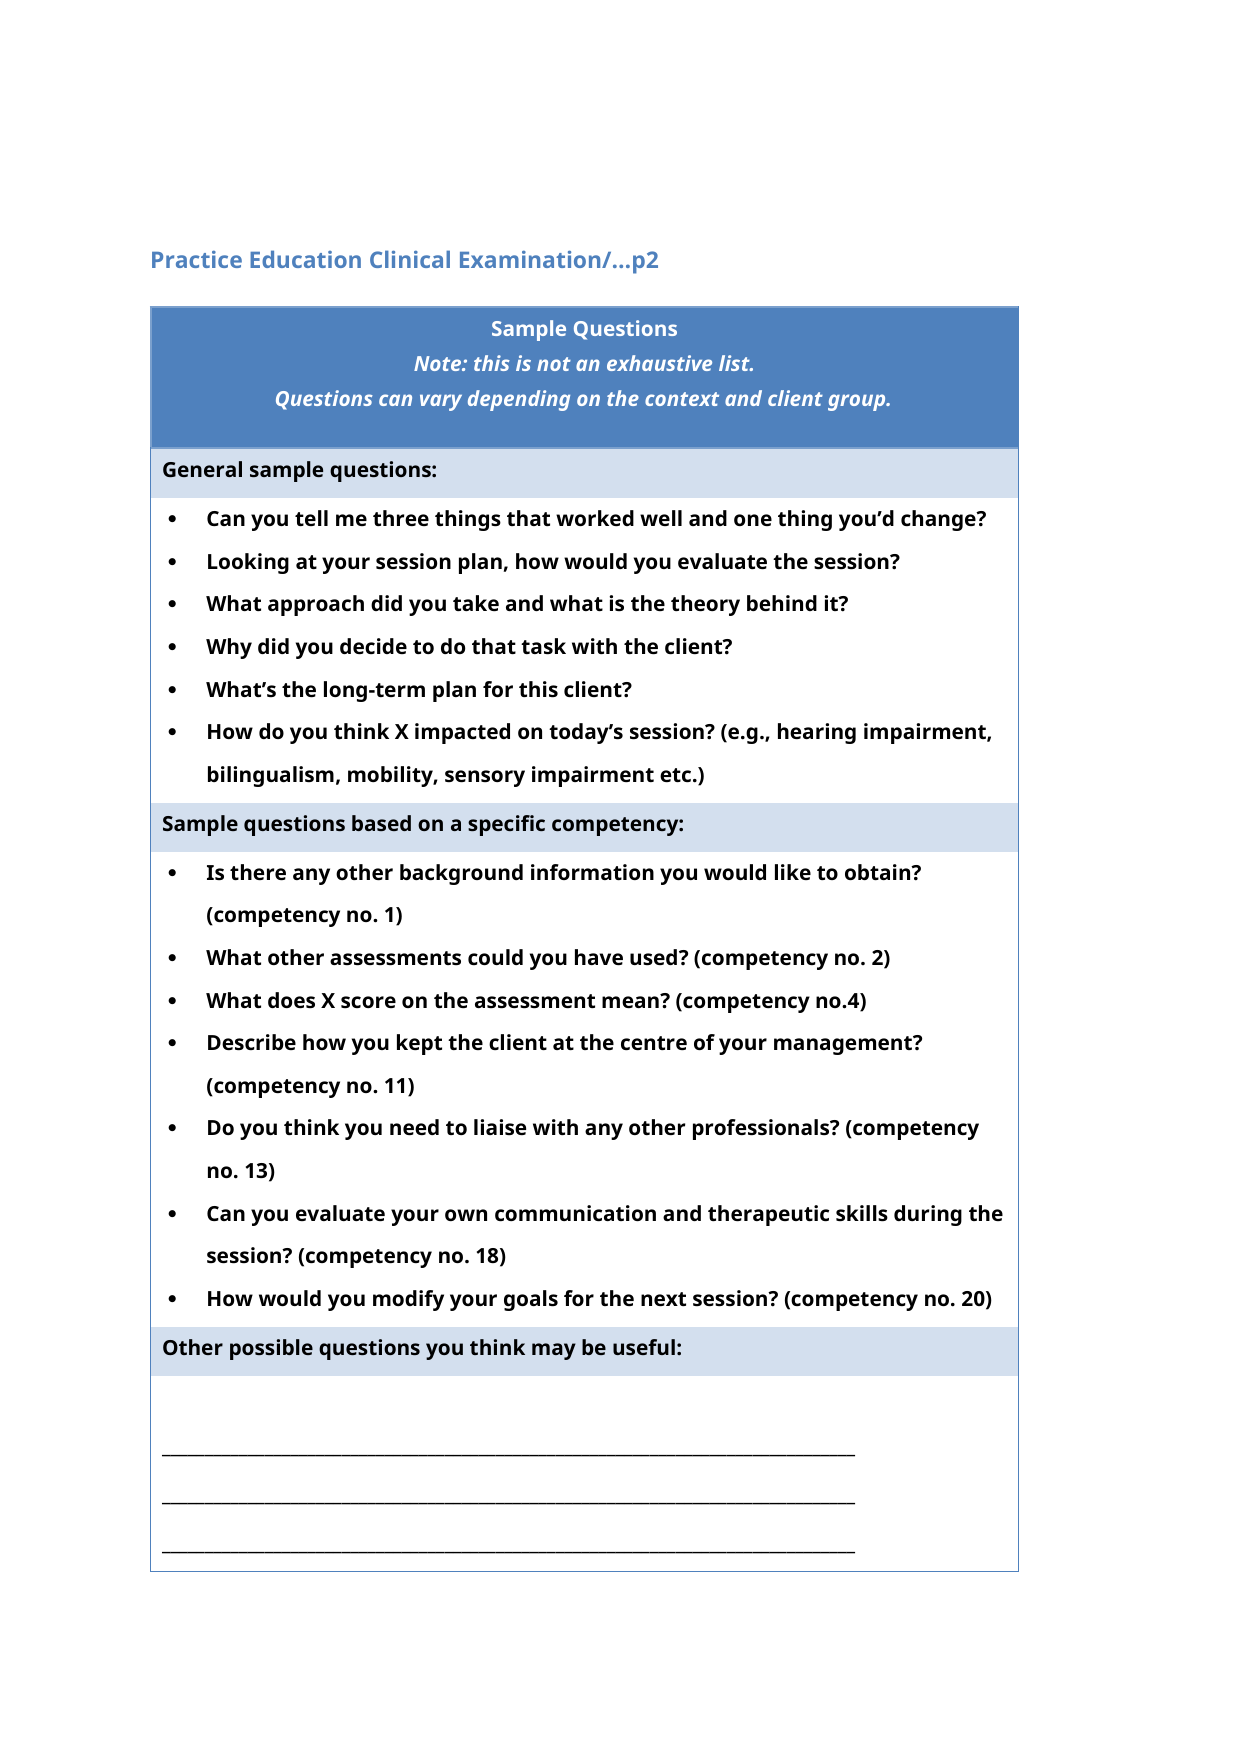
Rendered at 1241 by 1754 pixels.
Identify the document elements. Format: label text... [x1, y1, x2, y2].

table_header Sample Questions Note: this is not an exhaustive list. Questions can vary depending on the context and client group. [152, 308, 1018, 447]
table_cell Other possible questions you think may be useful: [151, 1327, 1018, 1376]
table_cell Sample questions based on a specific competency: [151, 803, 1018, 852]
table_cell Is there any other background information you would like to obtain? (competency no. 1) What other assessments could you have used? (competency no. 2) What does X score on the assessment mean? (competency no.4) Describe how you kept the client at the centre of your management? (competency no. 11) Do you think you need to liaise with any other professionals? (competency no. 13) Can you evaluate your own communication and therapeutic skills during the session? (competency no. 18) How would you modify your goals for the next session? (competency no. 20) [151, 852, 1018, 1327]
table_cell General sample questions: [151, 449, 1018, 498]
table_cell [151, 1376, 1018, 1571]
text Practice Education Clinical Examination/…p2 [150, 244, 1090, 275]
table_cell Can you tell me three things that worked well and one thing you’d change? Looking at your session plan, how would you evaluate the session? What approach did you take and what is the theory behind it? Why did you decide to do that task with the client? What’s the long-term plan for this client? How do you think X impacted on today’s session? (e.g., hearing impairment, bilingualism, mobility, sensory impairment etc.) [151, 498, 1018, 803]
